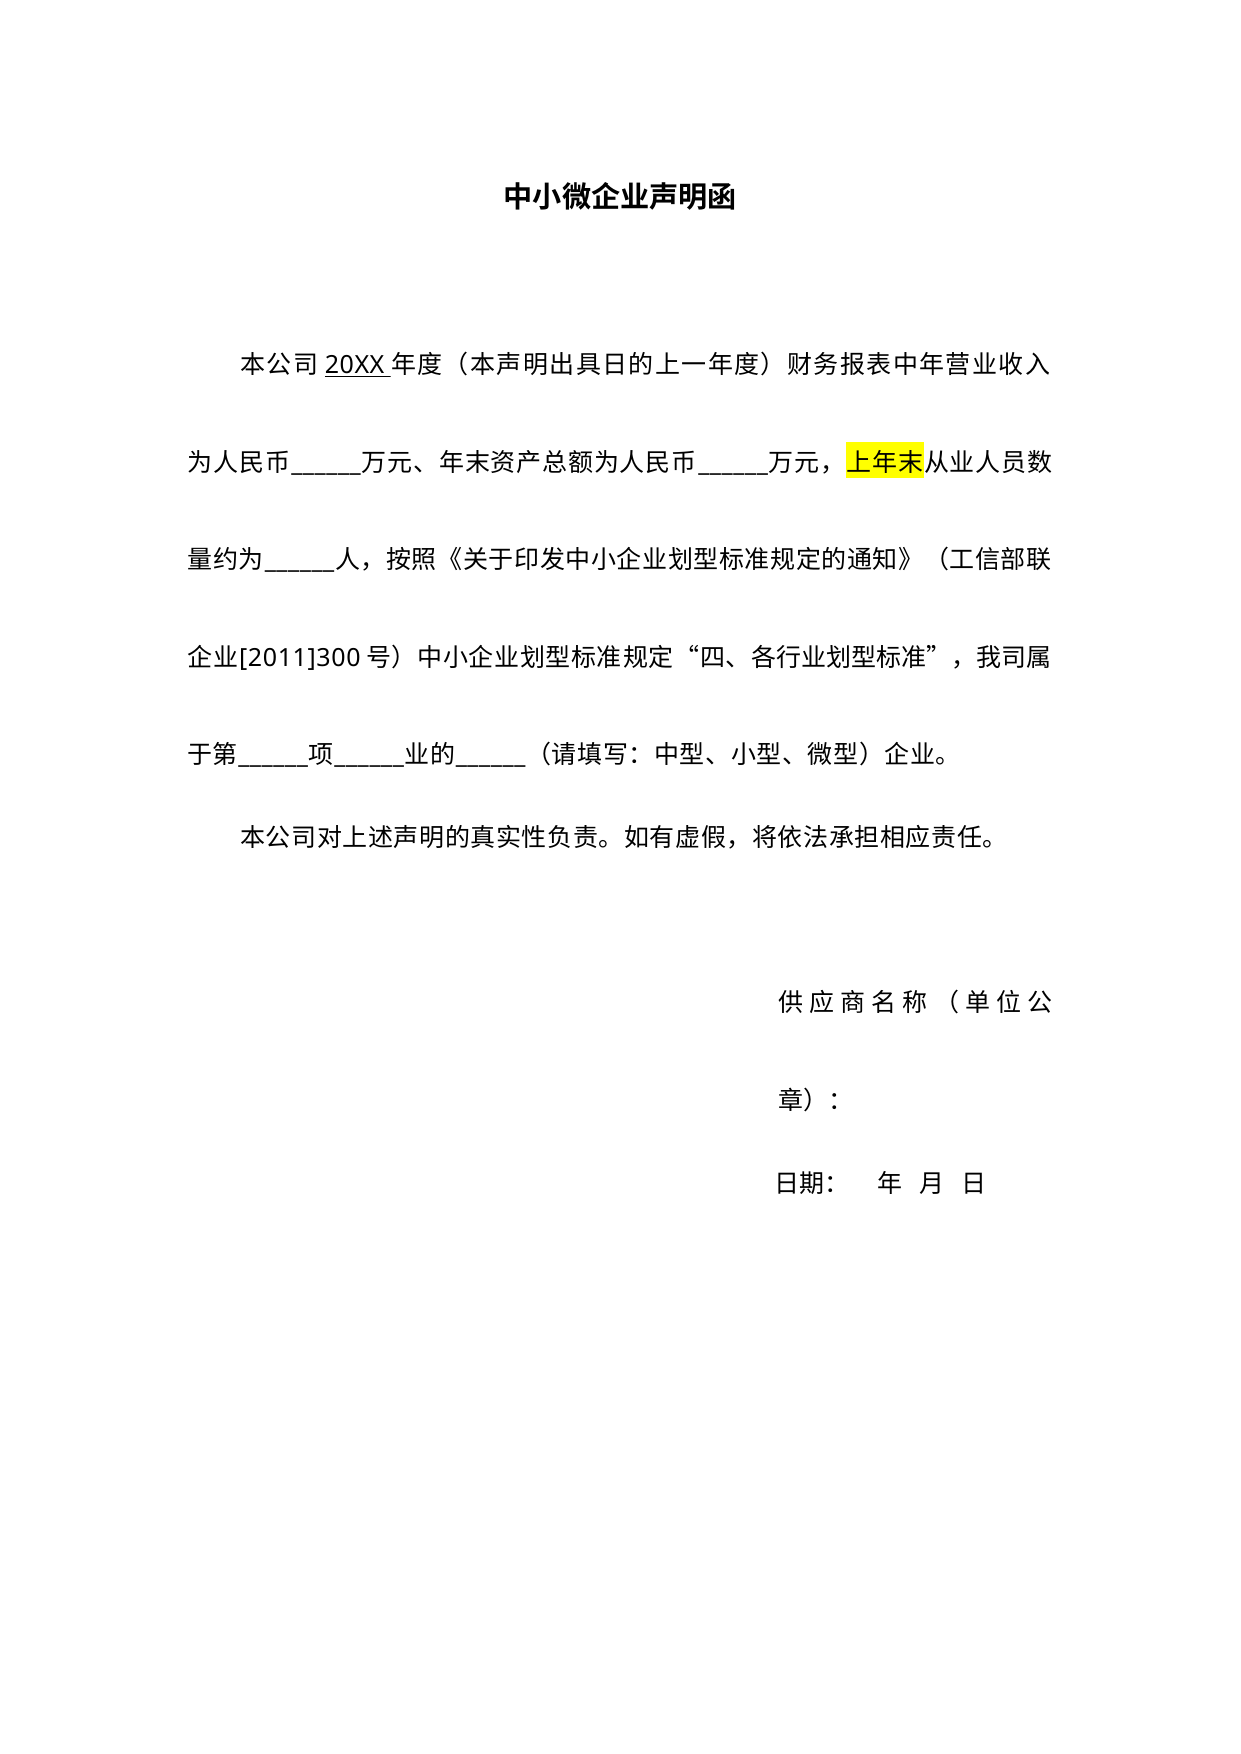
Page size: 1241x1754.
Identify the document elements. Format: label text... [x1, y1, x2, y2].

text 供应商名称（单位公章）： [778, 968, 1053, 1131]
text 本公司20XX年度（本声明出具日的上一年度）财务报表中年营业收入为人民币______万元、年末资产总额为人民币______万元，上年末从业人员数量约为______人，按照《关于印发中小企业划型标准规定的通知》（工信部联企业[2011]300号）中小企业划型标准规定“四、各行业划型标准”，我司属于第______项______业的______（请填写：中型、小型、微型）企业。 [187, 330, 1053, 785]
text 中小微企业声明函 [187, 162, 1053, 227]
text 日期： 年 月 日 [312, 1149, 1053, 1214]
text 本公司对上述声明的真实性负责。如有虚假，将依法承担相应责任。 [187, 803, 1053, 868]
